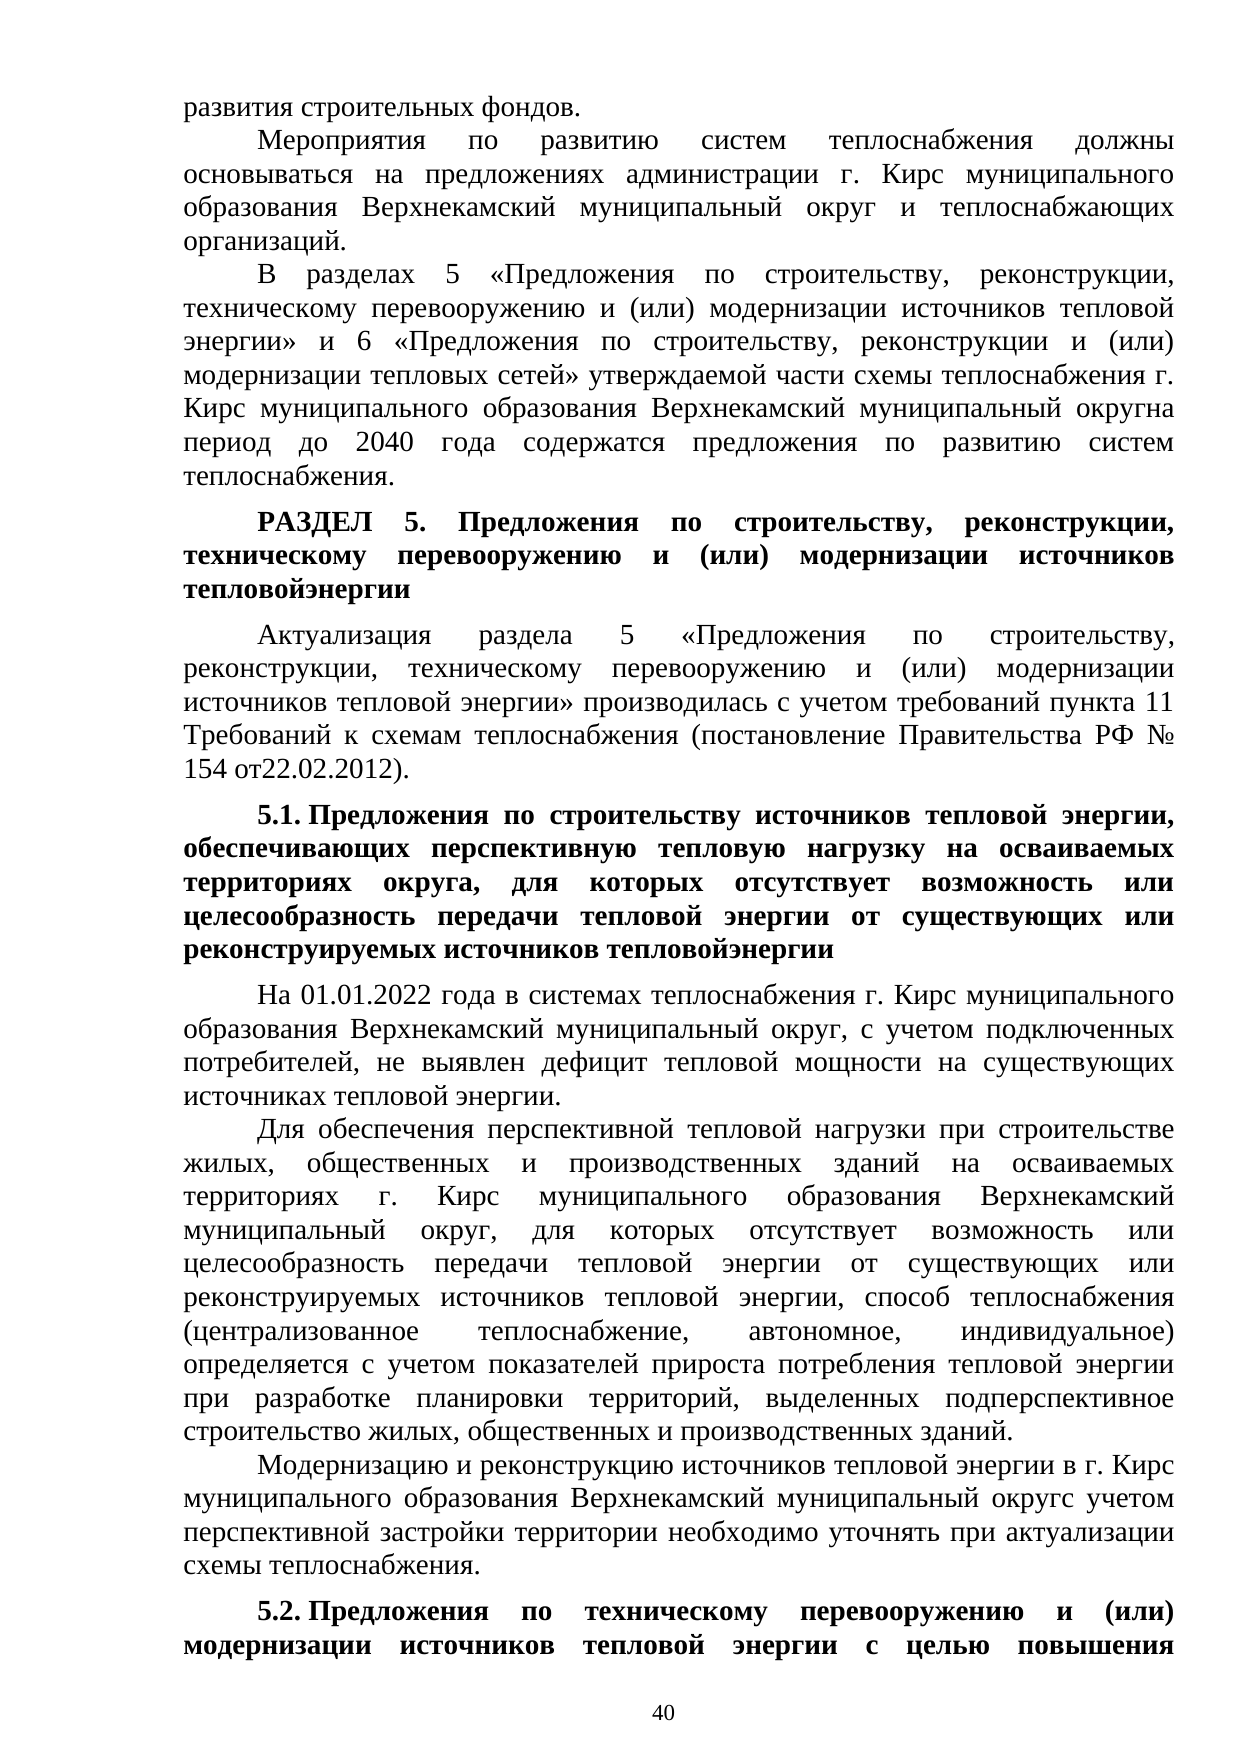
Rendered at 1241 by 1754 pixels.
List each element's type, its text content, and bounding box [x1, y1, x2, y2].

subtitle РАЗДЕЛ 5. Предложения по строительству, реконструкции, техническому перевооружению и (или) модернизации источников тепловойэнергии [183, 504, 1175, 604]
text Модернизацию и реконструкцию источников тепловой энергии в г. Кирс муниципального образования Верхнекамский муниципальный округс учетом перспективной застройки территории необходимо уточнять при актуализации схемы теплоснабжения. [183, 1447, 1175, 1581]
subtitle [183, 1593, 1175, 1661]
text Актуализация раздела 5 «Предложения по строительству, реконструкции, техническому перевооружению и (или) модернизации источников тепловой энергии» производилась с учетом требований пункта 11 Требований к схемам теплоснабжения (постановление Правительства РФ № 154 от22.02.2012). [183, 617, 1175, 784]
subtitle Предложения по строительству источников тепловой энергии, обеспечивающих перспективную тепловую нагрузку на осваиваемых территориях округа, для которых отсутствует возможность или целесообразность передачи тепловой энергии от существующих или реконструируемых источников тепловойэнергии [183, 797, 1175, 965]
text Мероприятия по развитию систем теплоснабжения должны основываться на предложениях администрации г. Кирс муниципального образования Верхнекамский муниципальный округ и теплоснабжающих организаций. [183, 122, 1175, 256]
text В разделах 5 «Предложения по строительству, реконструкции, техническому перевооружению и (или) модернизации источников тепловой энергии» и 6 «Предложения по строительству, реконструкции и (или) модернизации тепловых сетей» утверждаемой части схемы теплоснабжения г. Кирс муниципального образования Верхнекамский муниципальный округна период до 2040 года содержатся предложения по развитию систем теплоснабжения. [183, 256, 1175, 491]
text Для обеспечения перспективной тепловой нагрузки при строительстве жилых, общественных и производственных зданий на осваиваемых территориях г. Кирс муниципального образования Верхнекамский муниципальный округ, для которых отсутствует возможность или целесообразность передачи тепловой энергии от существующих или реконструируемых источников тепловой энергии, способ теплоснабжения (централизованное теплоснабжение, автономное, индивидуальное) определяется с учетом показателей прироста потребления тепловой энергии при разработке планировки территорий, выделенных подперспективное строительство жилых, общественных и производственных зданий. [183, 1111, 1175, 1447]
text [183, 89, 1175, 122]
text На 01.01.2022 года в системах теплоснабжения г. Кирс муниципального образования Верхнекамский муниципальный округ, с учетом подключенных потребителей, не выявлен дефицит тепловой мощности на существующих источниках тепловой энергии. [183, 977, 1175, 1111]
